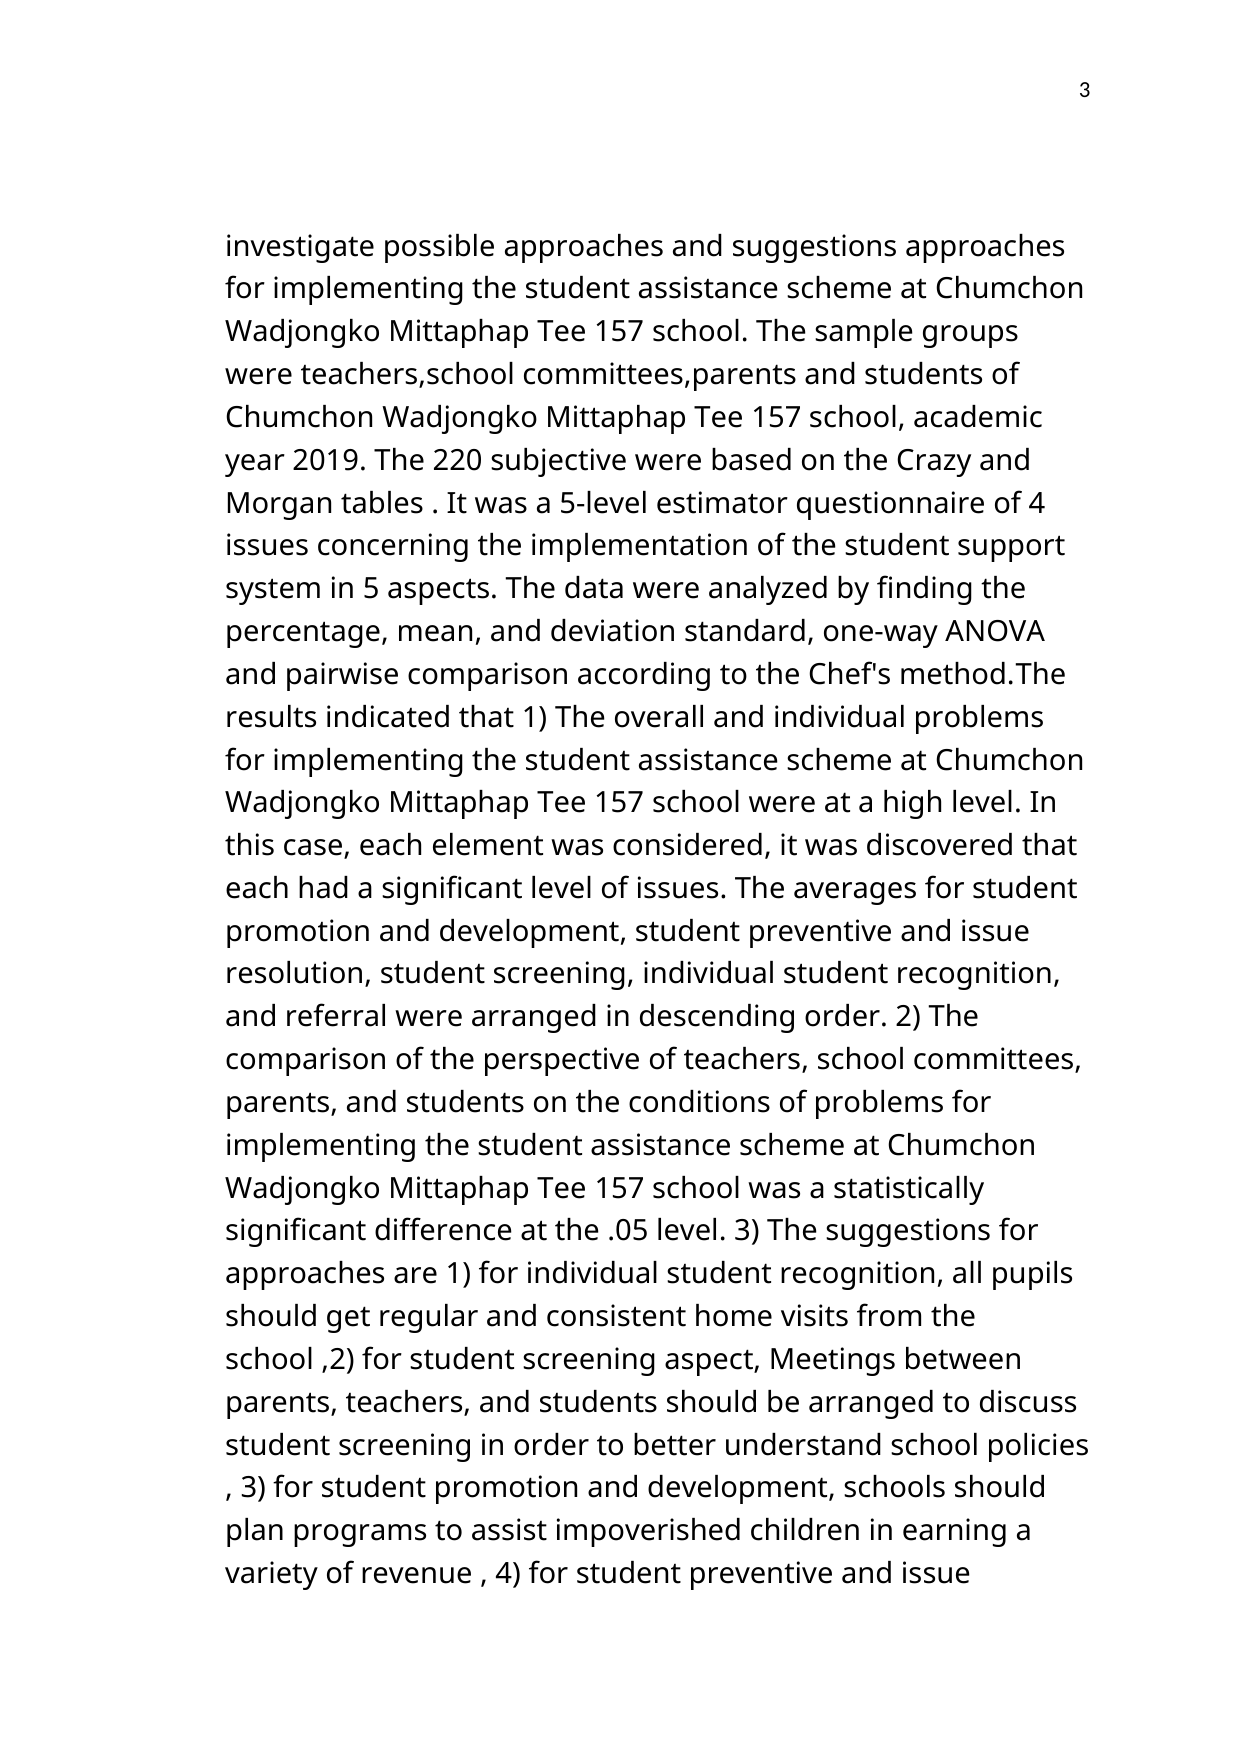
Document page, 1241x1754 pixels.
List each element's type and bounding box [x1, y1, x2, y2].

text [225, 225, 1090, 1592]
